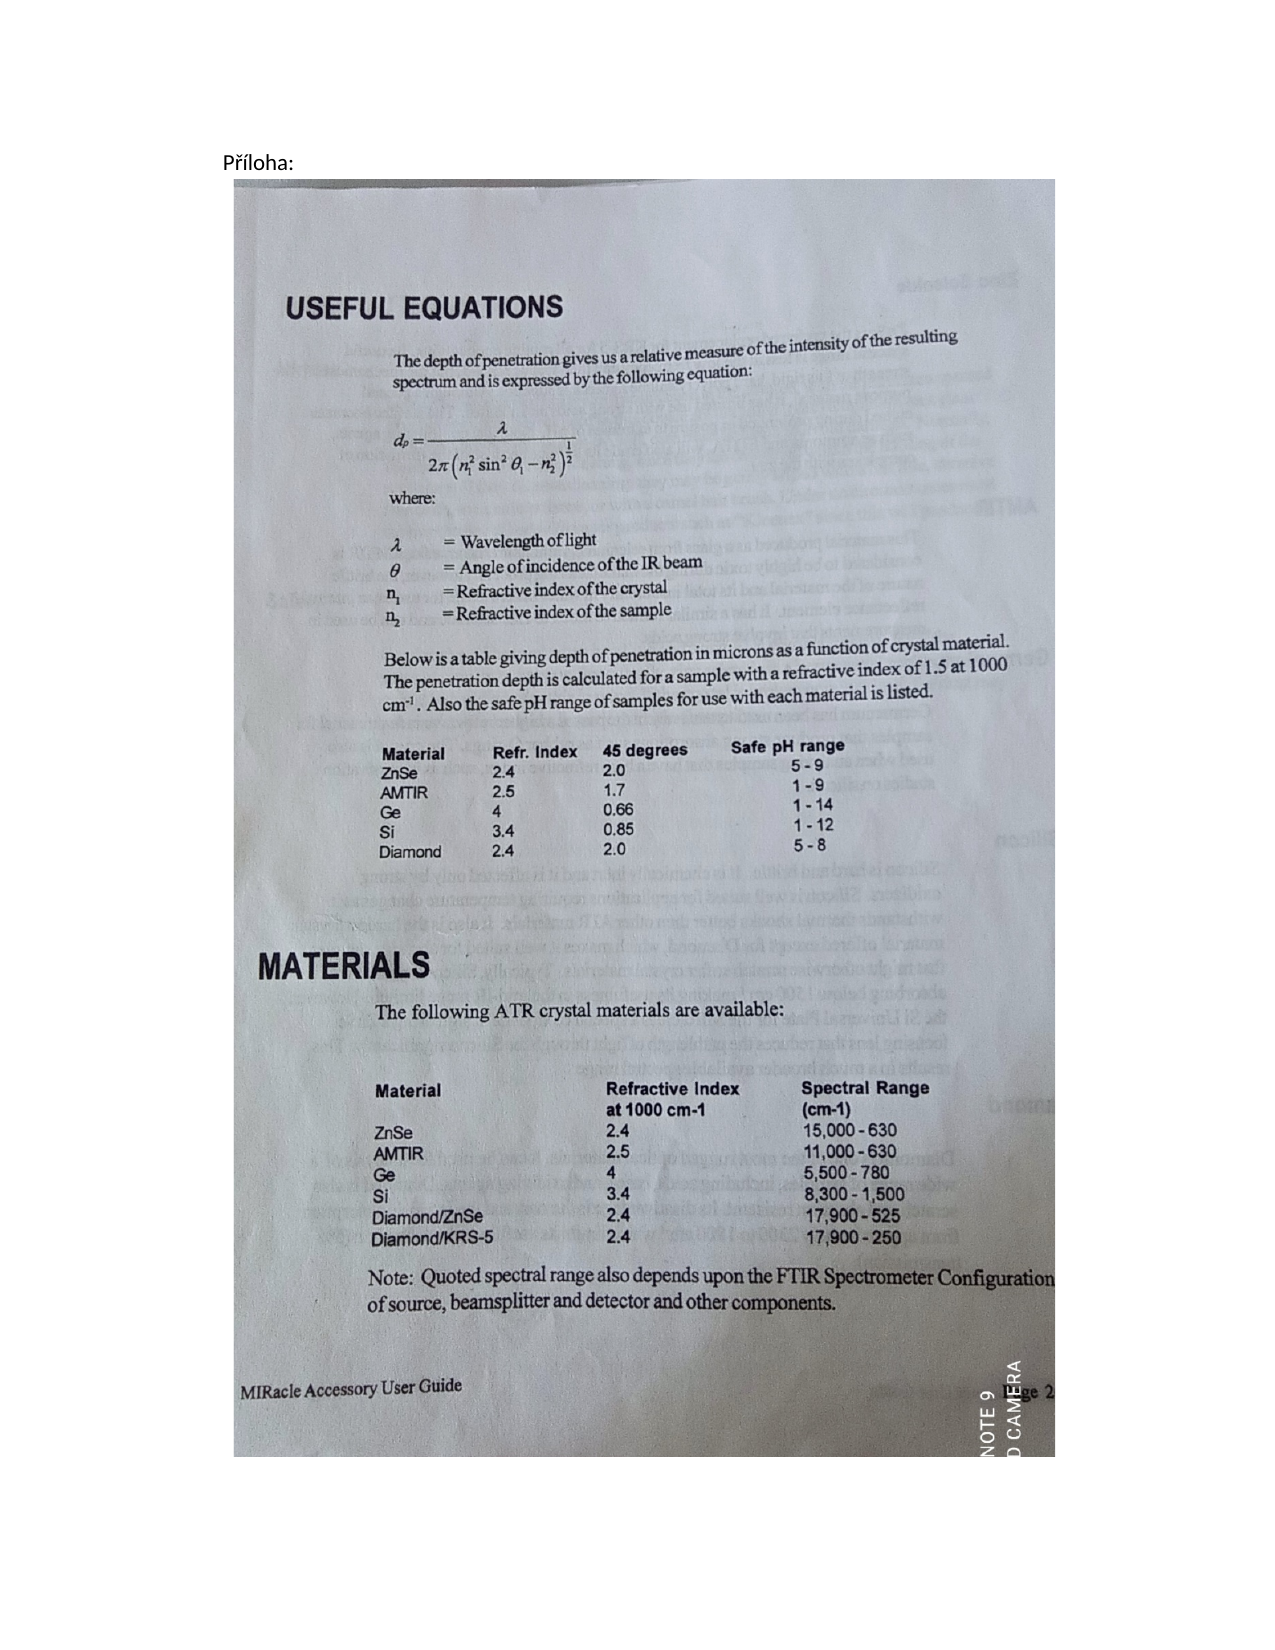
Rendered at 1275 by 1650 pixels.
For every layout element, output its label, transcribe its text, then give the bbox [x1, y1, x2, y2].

picture [235, 179, 1056, 1457]
list Příloha: [223, 148, 1127, 176]
